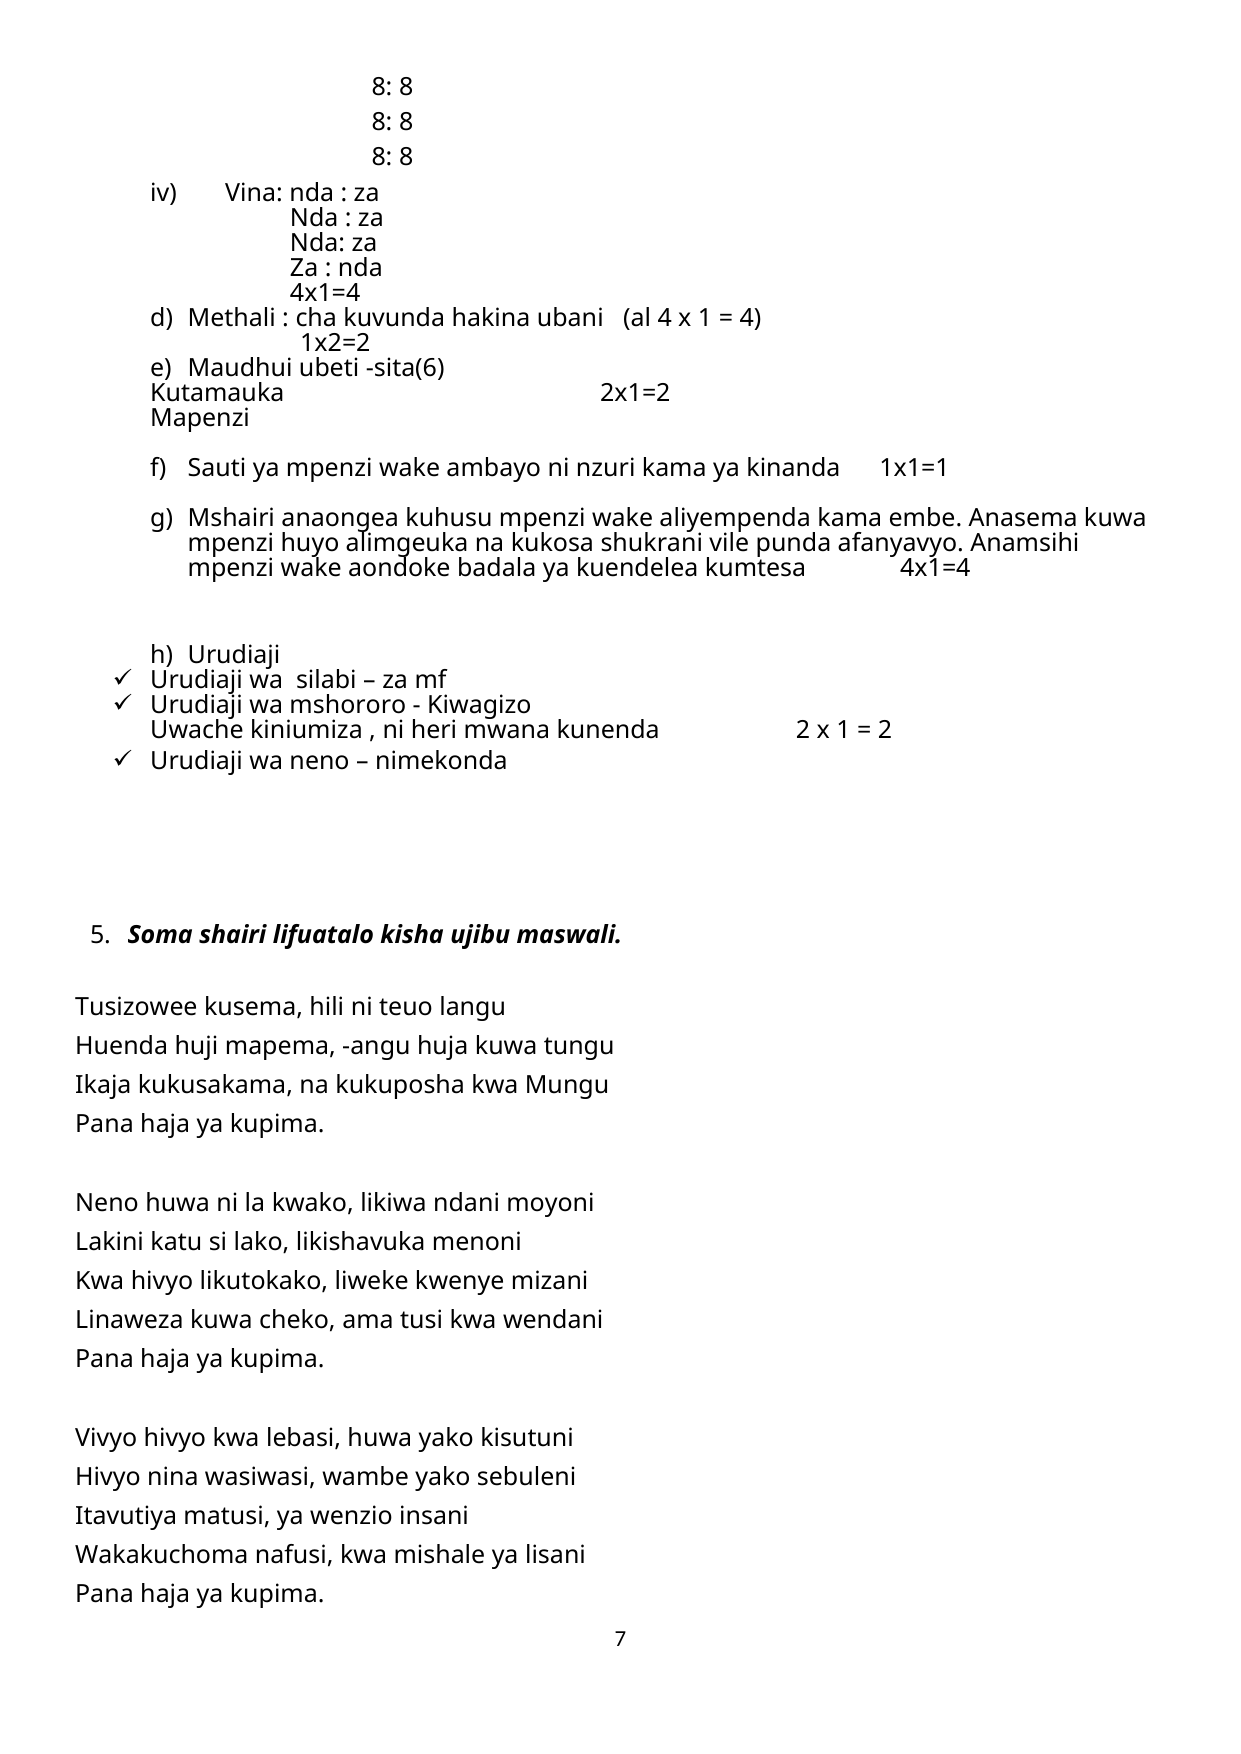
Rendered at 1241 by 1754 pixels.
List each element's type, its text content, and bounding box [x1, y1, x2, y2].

text Huenda huji mapema, -angu huja kuwa tungu [75, 1027, 1165, 1062]
text Ikaja kukusakama, na kukuposha kwa Mungu [75, 1067, 1165, 1101]
list Maudhui ubeti -sita(6) [150, 356, 1165, 381]
text Pana haja ya kupima. [75, 1341, 1165, 1375]
list Methali : cha kuvunda hakina ubani (al 4 x 1 = 4) [150, 306, 1165, 331]
list Urudiaji wa mshororo - Kiwagizo [112, 693, 1165, 718]
text Linaweza kuwa cheko, ama tusi kwa wendani [75, 1302, 1165, 1336]
list Soma shairi lifuatalo kisha ujibu maswali. [90, 917, 1165, 951]
text Pana haja ya kupima. [75, 1106, 1165, 1140]
list Urudiaji wa neno – nimekonda [112, 743, 1165, 777]
text 8: 8 [300, 75, 1165, 100]
list Uwache kiniumiza , ni heri mwana kunenda 2 x 1 = 2 [150, 718, 1165, 743]
list Mapenzi [150, 406, 1165, 431]
list Vina: nda : za [150, 181, 1165, 206]
text Lakini katu si lako, likishavuka menoni [75, 1223, 1165, 1257]
list Nda: za [225, 231, 1165, 256]
list Urudiaji wa silabi – za mf [112, 668, 1165, 693]
text Neno huwa ni la kwako, likiwa ndani moyoni [75, 1184, 1165, 1218]
list Urudiaji [150, 643, 1165, 668]
text 8: 8 [300, 110, 1165, 135]
list Sauti ya mpenzi wake ambayo ni nzuri kama ya kinanda 1x1=1 [150, 456, 1165, 481]
text Wakakuchoma nafusi, kwa mishale ya lisani [75, 1537, 1165, 1571]
text Hivyo nina wasiwasi, wambe yako sebuleni [75, 1458, 1165, 1492]
list Mshairi anaongea kuhusu mpenzi wake aliyempenda kama embe. Anasema kuwa mpenzi huyo alimgeuka na kukosa shukrani vile punda afanyavyo. Anamsihi mpenzi wake aondoke badala ya kuendelea kumtesa 4x1=4 [150, 506, 1165, 581]
text Kwa hivyo likutokako, liweke kwenye mizani [75, 1262, 1165, 1297]
list Za : nda [225, 256, 1165, 281]
list Nda : za [225, 206, 1165, 231]
list 4x1=4 [225, 281, 1165, 306]
text Pana haja ya kupima. [75, 1576, 1165, 1610]
list Kutamauka 2x1=2 [150, 381, 1165, 406]
list 1x2=2 [300, 331, 1165, 356]
text Tusizowee kusema, hili ni teuo langu [75, 988, 1165, 1022]
text 8: 8 [300, 146, 1165, 171]
text Vivyo hivyo kwa lebasi, huwa yako kisutuni [75, 1419, 1165, 1453]
text Itavutiya matusi, ya wenzio insani [75, 1497, 1165, 1532]
